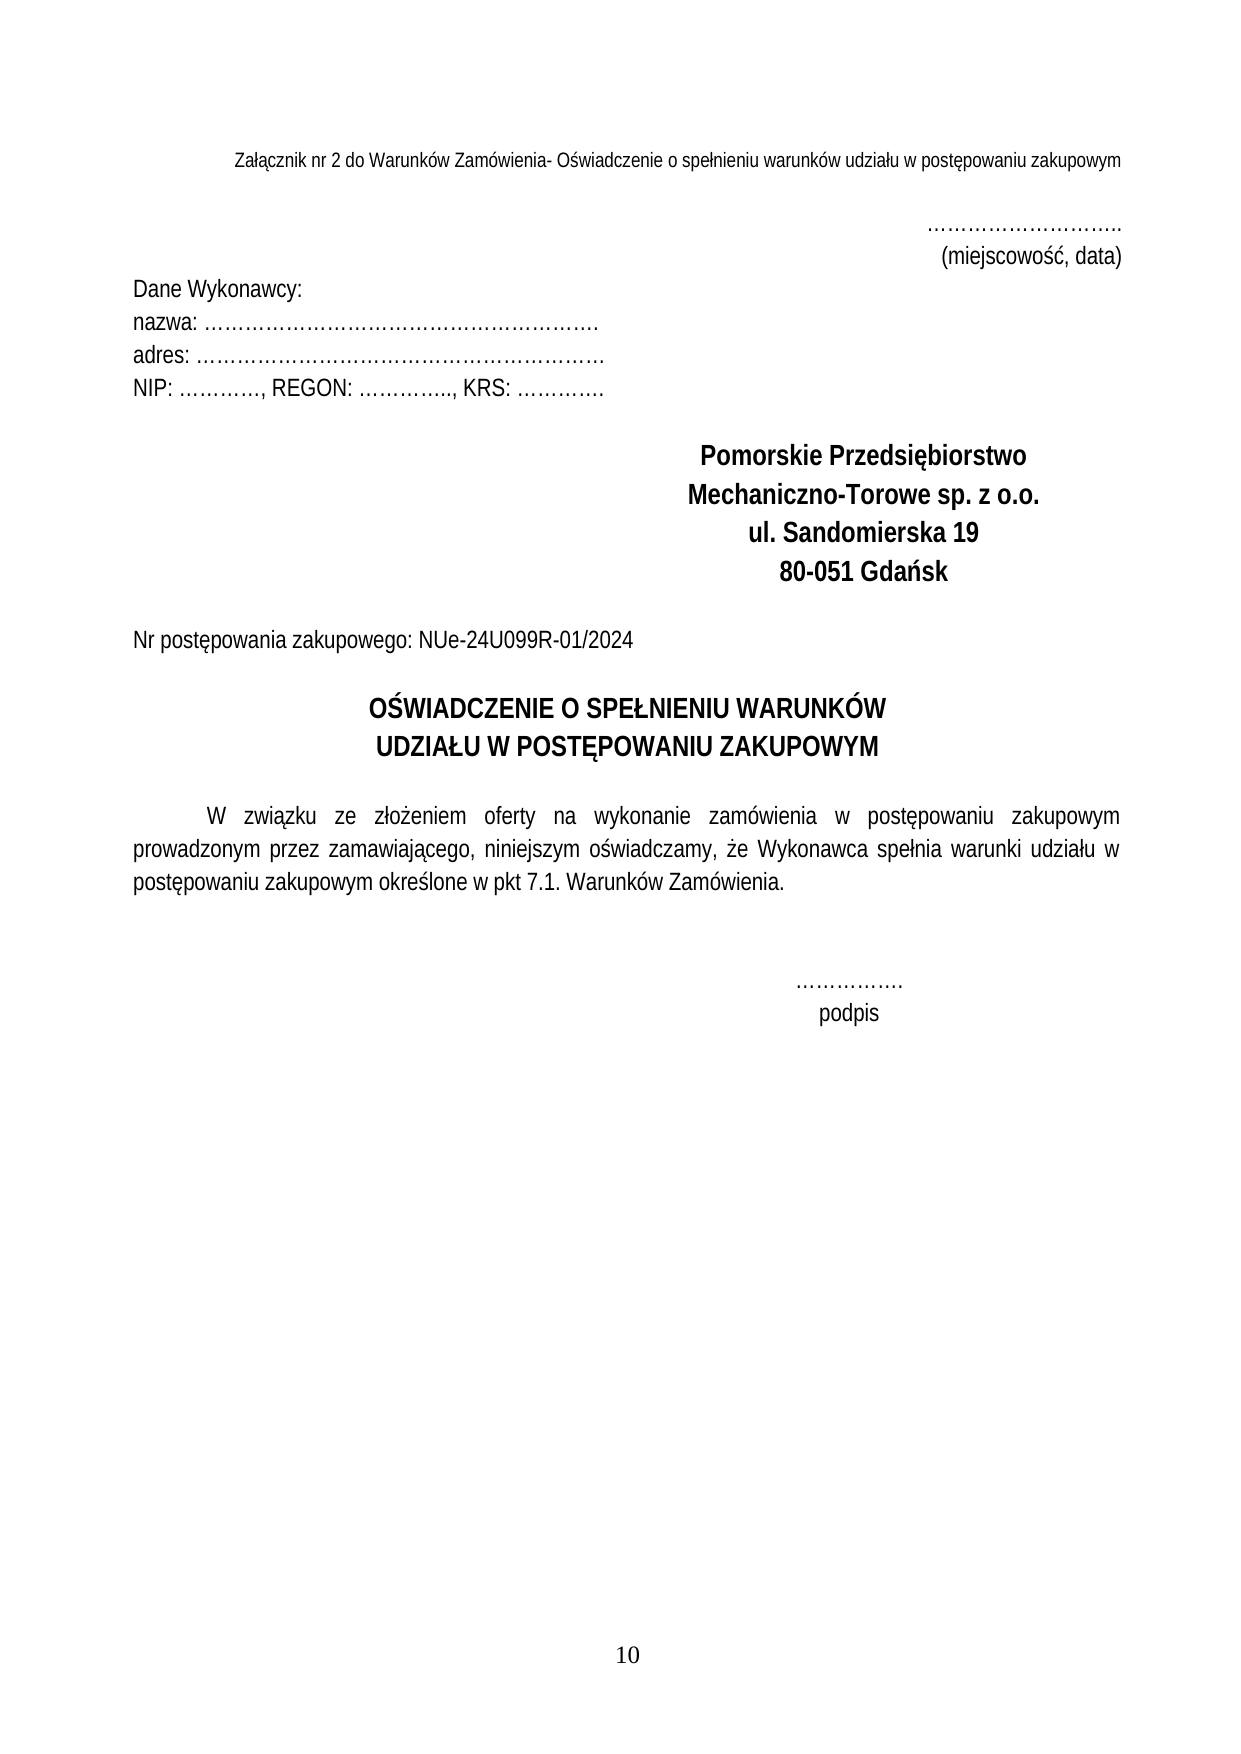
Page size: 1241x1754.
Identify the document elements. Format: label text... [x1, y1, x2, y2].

text nazwa: …………………………………………………. [133, 307, 1122, 336]
text NIP: …………, REGON: ………….., KRS: …………. [133, 373, 1122, 401]
text podpis [576, 998, 1122, 1027]
text Dane Wykonawcy: [133, 274, 1122, 303]
text UDZIAŁU W POSTĘPOWANIU ZAKUPOWYM [133, 729, 1122, 763]
text ……………………….. [88, 208, 1122, 237]
text OŚWIADCZENIE O SPEŁNIENIU WARUNKÓW [133, 691, 1122, 724]
text adres: …………………………………………………… [133, 340, 1122, 368]
text Załącznik nr 2 do Warunków Zamówienia- Oświadczenie o spełnieniu warunków udziału w postępowaniu zakupowym [133, 148, 1122, 172]
text W związku ze złożeniem oferty na wykonanie zamówienia w postępowaniu zakupowym prowadzonym przez zamawiającego, niniejszym oświadczamy, że Wykonawca spełnia warunki udziału w postępowaniu zakupowym określone w pkt 7.1. Warunków Zamówienia. [133, 801, 1122, 895]
text ……………. [576, 965, 1122, 994]
text ul. Sandomierska 19 [605, 515, 1122, 549]
text Mechaniczno-Torowe sp. z o.o. [605, 477, 1122, 510]
text 80-051 Gdańsk [605, 554, 1122, 587]
text Pomorskie Przedsiębiorstwo [605, 438, 1122, 472]
text (miejscowość, data) [88, 241, 1122, 270]
text Nr postępowania zakupowego: NUe-24U099R-01/2024 [133, 625, 1122, 654]
